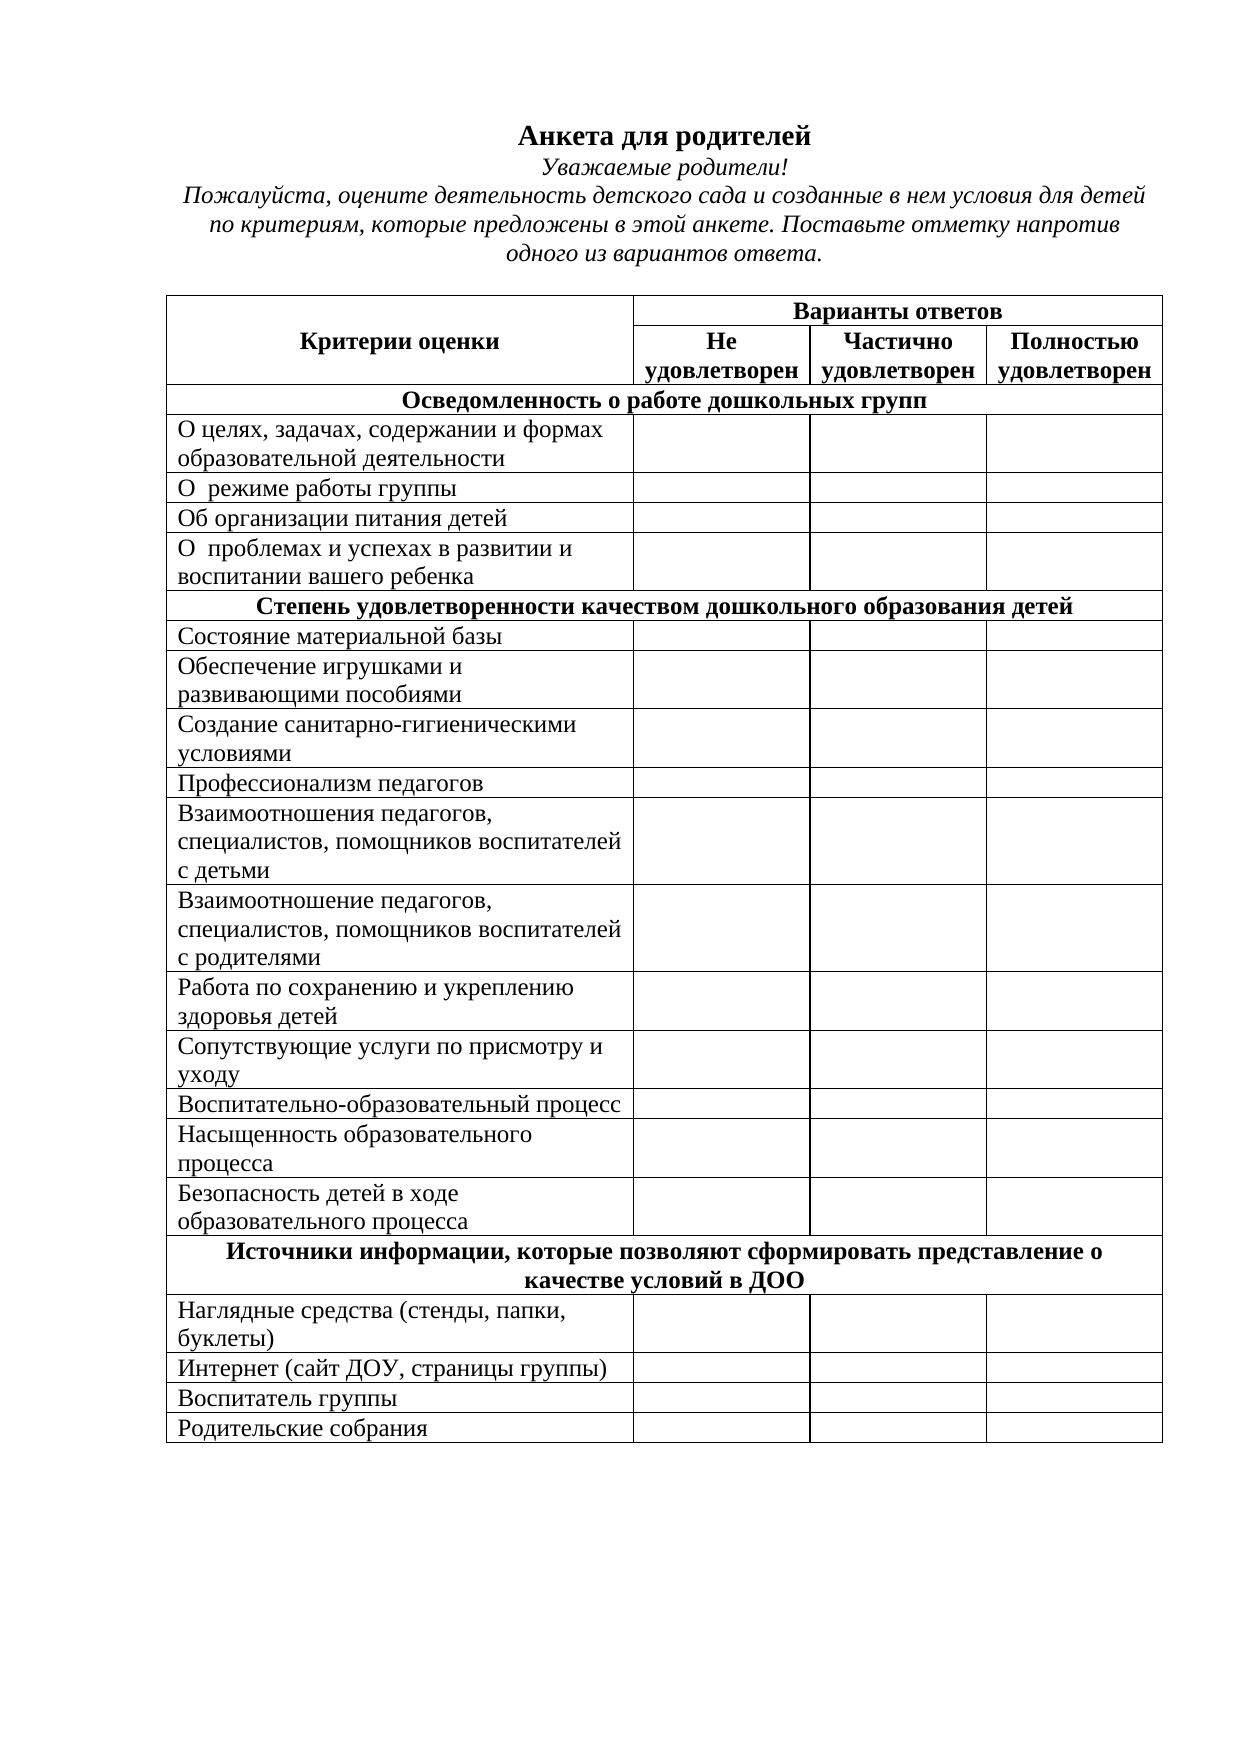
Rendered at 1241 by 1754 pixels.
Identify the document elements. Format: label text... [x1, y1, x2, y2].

table_cell Безопасность детей в ходе образовательного процесса [167, 1178, 633, 1235]
table_cell [811, 972, 986, 1030]
table_cell [634, 1031, 809, 1088]
table_cell О проблемах и успехах в развитии и воспитании вашего ребенка [167, 533, 633, 590]
table_cell Взаимоотношение педагогов, специалистов, помощников воспитателей с родителями [167, 885, 633, 971]
table_cell [634, 1178, 809, 1235]
table_cell [811, 533, 986, 590]
table_cell [987, 1413, 1162, 1442]
table_cell [811, 885, 986, 971]
table_cell [987, 621, 1162, 650]
table_cell [634, 1089, 809, 1118]
table_cell [987, 503, 1162, 532]
table_cell Взаимоотношения педагогов, специалистов, помощников воспитателей с детьми [167, 798, 633, 884]
table_cell О режиме работы группы [167, 473, 633, 502]
table_cell [634, 621, 809, 650]
table_cell Родительские собрания [167, 1413, 633, 1442]
table_cell [811, 1353, 986, 1382]
table_cell Воспитатель группы [167, 1383, 633, 1412]
table_cell [811, 415, 986, 472]
table_cell [811, 1295, 986, 1352]
table_cell [811, 1031, 986, 1088]
table_cell [987, 798, 1162, 884]
table_cell Обеспечение игрушками и развивающими пособиями [167, 651, 633, 708]
table_cell [987, 885, 1162, 971]
table_cell Работа по сохранению и укреплению здоровья детей [167, 972, 633, 1030]
table_cell [987, 651, 1162, 708]
table_cell [987, 415, 1162, 472]
table_cell Полностью удовлетворен [987, 326, 1162, 384]
table_cell Не удовлетворен [634, 326, 809, 384]
table_cell [987, 1119, 1162, 1177]
text Уважаемые родители! [177, 152, 1152, 180]
table_cell [634, 1383, 809, 1412]
table_cell [987, 1295, 1162, 1352]
table_cell [987, 972, 1162, 1030]
table_cell [811, 651, 986, 708]
table_cell [634, 415, 809, 472]
table_cell Интернет (сайт ДОУ, страницы группы) [167, 1353, 633, 1382]
table_cell [634, 1413, 809, 1442]
table_cell [987, 1353, 1162, 1382]
table_cell Источники информации, которые позволяют сформировать представление о качестве условий в ДОО [167, 1236, 1162, 1294]
table_cell [987, 1383, 1162, 1412]
table_cell [634, 885, 809, 971]
table_cell [634, 1353, 809, 1382]
table_cell Сопутствующие услуги по присмотру и уходу [167, 1031, 633, 1088]
table_cell [987, 709, 1162, 767]
table_cell [634, 768, 809, 797]
table_header Варианты ответов [634, 296, 1162, 325]
table_cell [634, 798, 809, 884]
table_cell [811, 1119, 986, 1177]
table_cell [634, 1119, 809, 1177]
table_cell Воспитательно-образовательный процесс [167, 1089, 633, 1118]
table_cell Частично удовлетворен [811, 326, 986, 384]
table_cell [811, 503, 986, 532]
table_cell Насыщенность образовательного процесса [167, 1119, 633, 1177]
table_cell Состояние материальной базы [167, 621, 633, 650]
table_cell [811, 1089, 986, 1118]
table_cell [634, 651, 809, 708]
table_cell [987, 1178, 1162, 1235]
table_cell [634, 473, 809, 502]
table_cell Наглядные средства (стенды, папки, буклеты) [167, 1295, 633, 1352]
table_cell [634, 1295, 809, 1352]
table_cell [987, 533, 1162, 590]
table_cell [634, 709, 809, 767]
table_cell [811, 709, 986, 767]
table_cell [987, 1089, 1162, 1118]
table_cell [811, 798, 986, 884]
table_cell [811, 621, 986, 650]
table_cell [811, 1413, 986, 1442]
table_cell [811, 768, 986, 797]
text Анкета для родителей [177, 118, 1152, 152]
table_cell О целях, задачах, содержании и формах образовательной деятельности [167, 415, 633, 472]
table_cell Профессионализм педагогов [167, 768, 633, 797]
table_cell [811, 1383, 986, 1412]
table_cell Создание санитарно-гигиеническими условиями [167, 709, 633, 767]
table_cell [811, 1178, 986, 1235]
table_cell Об организации питания детей [167, 503, 633, 532]
table_cell Осведомленность о работе дошкольных групп [167, 385, 1162, 413]
table_header Критерии оценки [167, 296, 633, 384]
table_cell [811, 473, 986, 502]
table_cell [987, 1031, 1162, 1088]
table_cell [987, 768, 1162, 797]
text Пожалуйста, оцените деятельность детского сада и созданные в нем условия для детей по критериям, которые предложены в этой анкете. Поставьте отметку напротив одного из вариантов ответа. [177, 180, 1152, 267]
table_cell Степень удовлетворенности качеством дошкольного образования детей [167, 591, 1162, 620]
table_cell [987, 473, 1162, 502]
table_cell [634, 533, 809, 590]
table_cell [634, 503, 809, 532]
table_cell [634, 972, 809, 1030]
